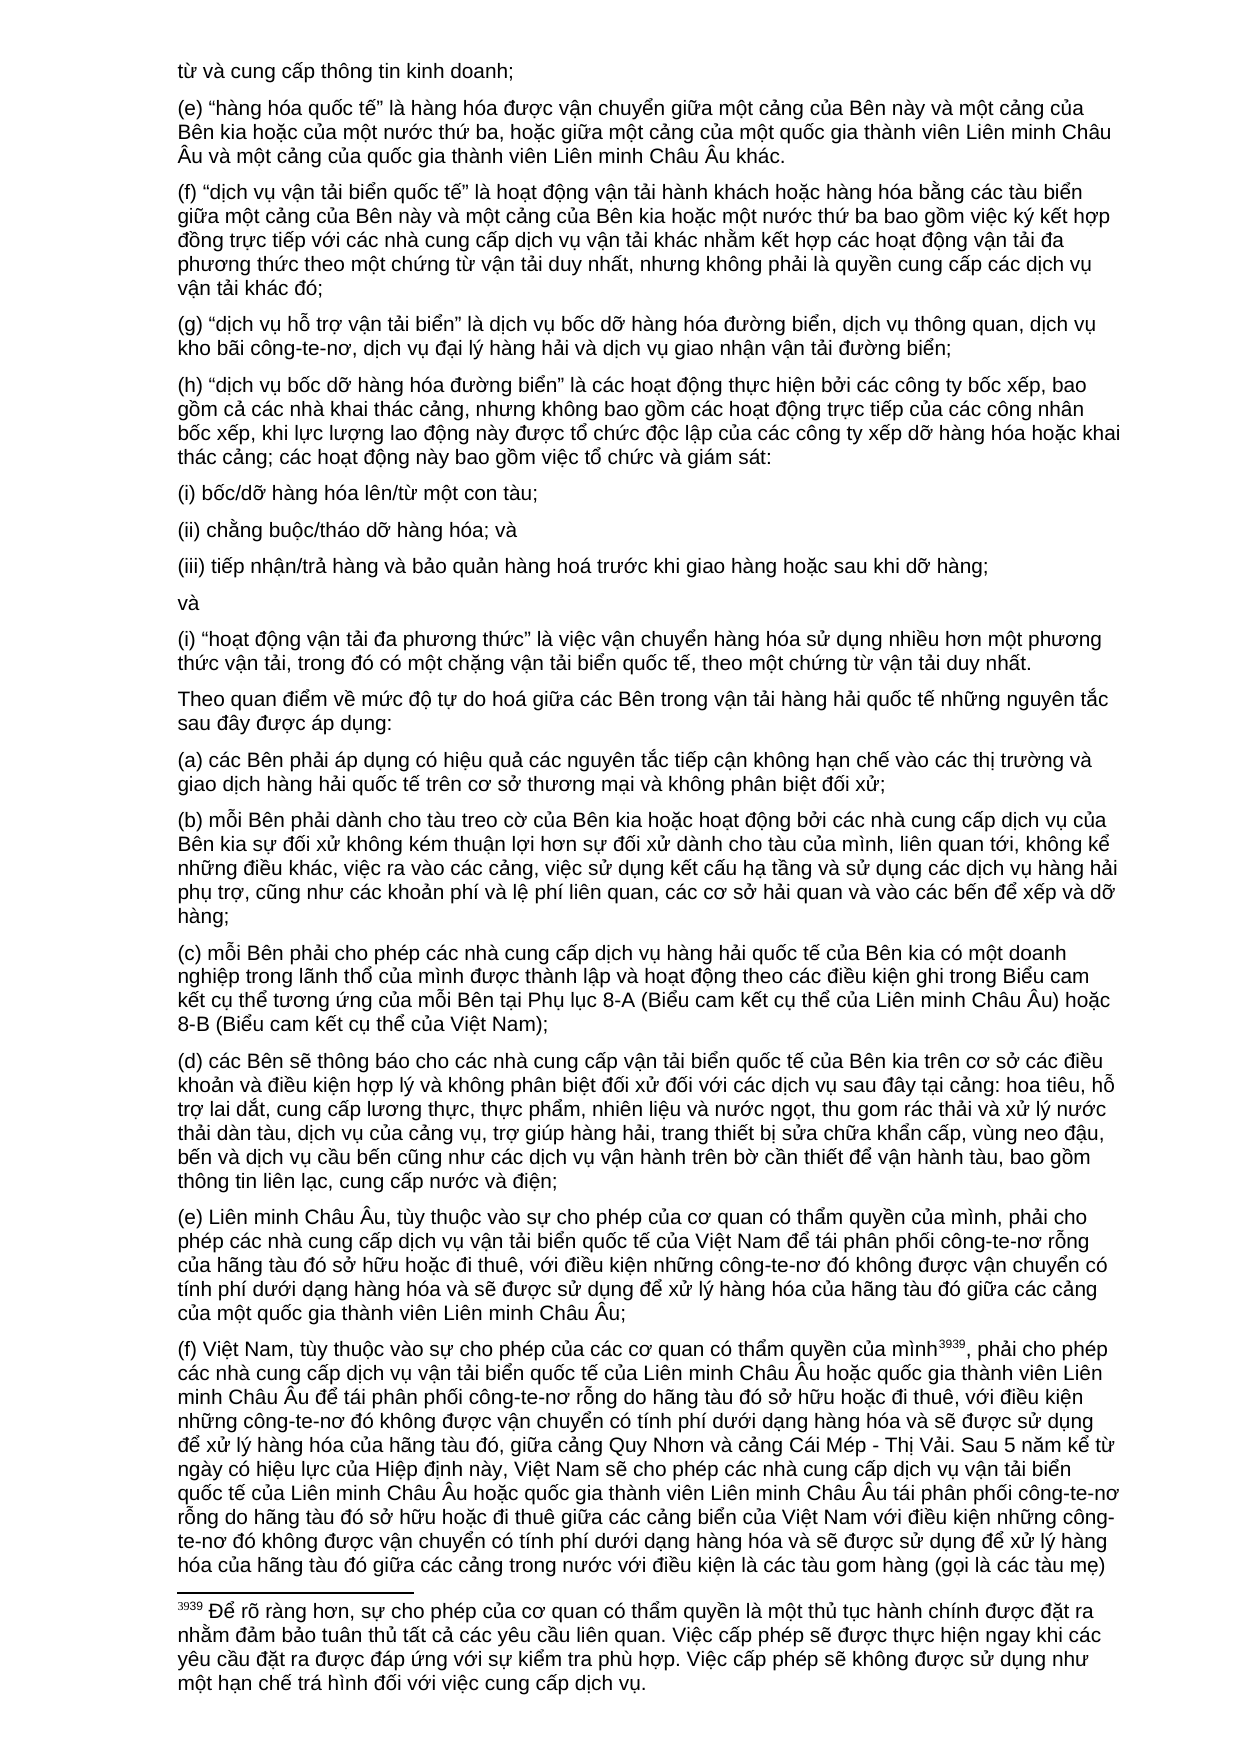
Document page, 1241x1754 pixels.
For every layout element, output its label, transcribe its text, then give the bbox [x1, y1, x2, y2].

text Theo quan điểm về mức độ tự do hoá giữa các Bên trong vận tải hàng hải quốc tế những nguyên tắc sau đây được áp dụng: [177, 687, 1122, 735]
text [177, 59, 1122, 83]
text (h) “dịch vụ bốc dỡ hàng hóa đường biển” là các hoạt động thực hiện bởi các công ty bốc xếp, bao gồm cả các nhà khai thác cảng, nhưng không bao gồm các hoạt động trực tiếp của các công nhân bốc xếp, khi lực lượng lao động này được tổ chức độc lập của các công ty xếp dỡ hàng hóa hoặc khai thác cảng; các hoạt động này bao gồm việc tổ chức và giám sát: [177, 373, 1122, 468]
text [177, 1337, 1122, 1577]
text (f) “dịch vụ vận tải biển quốc tế” là hoạt động vận tải hành khách hoặc hàng hóa bằng các tàu biển giữa một cảng của Bên này và một cảng của Bên kia hoặc một nước thứ ba bao gồm việc ký kết hợp đồng trực tiếp với các nhà cung cấp dịch vụ vận tải khác nhằm kết hợp các hoạt động vận tải đa phương thức theo một chứng từ vận tải duy nhất, nhưng không phải là quyền cung cấp các dịch vụ vận tải khác đó; [177, 180, 1122, 300]
text (e) Liên minh Châu Âu, tùy thuộc vào sự cho phép của cơ quan có thẩm quyền của mình, phải cho phép các nhà cung cấp dịch vụ vận tải biển quốc tế của Việt Nam để tái phân phối công-te-nơ rỗng của hãng tàu đó sở hữu hoặc đi thuê, với điều kiện những công-te-nơ đó không được vận chuyển có tính phí dưới dạng hàng hóa và sẽ được sử dụng để xử lý hàng hóa của hãng tàu đó giữa các cảng của một quốc gia thành viên Liên minh Châu Âu; [177, 1205, 1122, 1325]
text (g) “dịch vụ hỗ trợ vận tải biển” là dịch vụ bốc dỡ hàng hóa đường biển, dịch vụ thông quan, dịch vụ kho bãi công-te-nơ, dịch vụ đại lý hàng hải và dịch vụ giao nhận vận tải đường biển; [177, 312, 1122, 360]
text (e) “hàng hóa quốc tế” là hàng hóa được vận chuyển giữa một cảng của Bên này và một cảng của Bên kia hoặc của một nước thứ ba, hoặc giữa một cảng của một quốc gia thành viên Liên minh Châu Âu và một cảng của quốc gia thành viên Liên minh Châu Âu khác. [177, 96, 1122, 167]
text (i) “hoạt động vận tải đa phương thức” là việc vận chuyển hàng hóa sử dụng nhiều hơn một phương thức vận tải, trong đó có một chặng vận tải biển quốc tế, theo một chứng từ vận tải duy nhất. [177, 627, 1122, 675]
text và [177, 590, 1122, 614]
text (a) các Bên phải áp dụng có hiệu quả các nguyên tắc tiếp cận không hạn chế vào các thị trường và giao dịch hàng hải quốc tế trên cơ sở thương mại và không phân biệt đối xử; [177, 748, 1122, 796]
text (c) mỗi Bên phải cho phép các nhà cung cấp dịch vụ hàng hải quốc tế của Bên kia có một doanh nghiệp trong lãnh thổ của mình được thành lập và hoạt động theo các điều kiện ghi trong Biểu cam kết cụ thể tương ứng của mỗi Bên tại Phụ lục 8-A (Biểu cam kết cụ thể của Liên minh Châu Âu) hoặc 8-B (Biểu cam kết cụ thể của Việt Nam); [177, 940, 1122, 1036]
text (d) các Bên sẽ thông báo cho các nhà cung cấp vận tải biển quốc tế của Bên kia trên cơ sở các điều khoản và điều kiện hợp lý và không phân biệt đối xử đối với các dịch vụ sau đây tại cảng: hoa tiêu, hỗ trợ lai dắt, cung cấp lương thực, thực phẩm, nhiên liệu và nước ngọt, thu gom rác thải và xử lý nước thải dàn tàu, dịch vụ của cảng vụ, trợ giúp hàng hải, trang thiết bị sửa chữa khẩn cấp, vùng neo đậu, bến và dịch vụ cầu bến cũng như các dịch vụ vận hành trên bờ cần thiết để vận hành tàu, bao gồm thông tin liên lạc, cung cấp nước và điện; [177, 1049, 1122, 1192]
text (ii) chằng buộc/tháo dỡ hàng hóa; và [177, 517, 1122, 541]
text (b) mỗi Bên phải dành cho tàu treo cờ của Bên kia hoặc hoạt động bởi các nhà cung cấp dịch vụ của Bên kia sự đối xử không kém thuận lợi hơn sự đối xử dành cho tàu của mình, liên quan tới, không kể những điều khác, việc ra vào các cảng, việc sử dụng kết cấu hạ tầng và sử dụng các dịch vụ hàng hải phụ trợ, cũng như các khoản phí và lệ phí liên quan, các cơ sở hải quan và vào các bến để xếp và dỡ hàng; [177, 808, 1122, 928]
text (i) bốc/dỡ hàng hóa lên/từ một con tàu; [177, 481, 1122, 505]
text (iii) tiếp nhận/trả hàng và bảo quản hàng hoá trước khi giao hàng hoặc sau khi dỡ hàng; [177, 554, 1122, 578]
